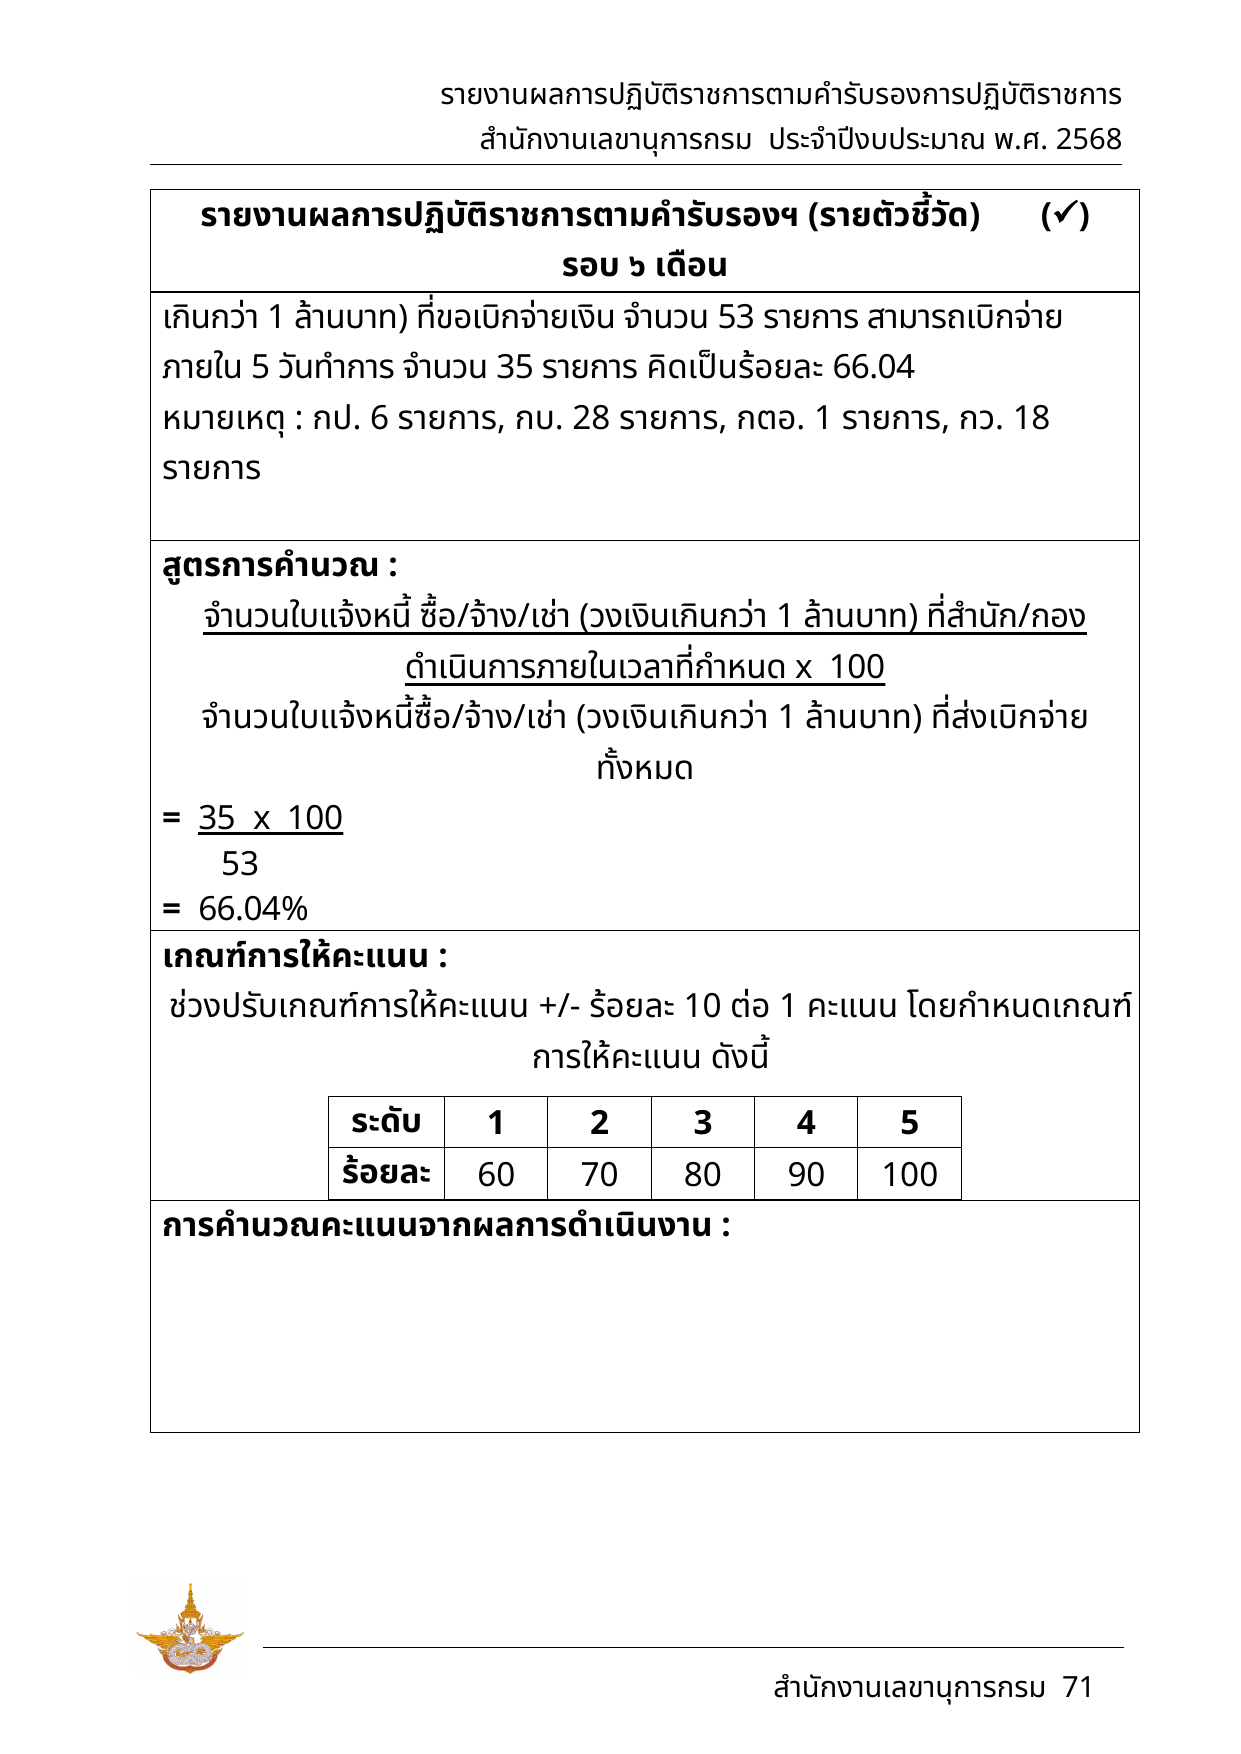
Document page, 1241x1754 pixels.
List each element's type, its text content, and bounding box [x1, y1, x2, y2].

table_cell การคำนวณคะแนนจากผลการดำเนินงาน : [151, 1201, 1139, 1432]
table_cell สูตรการคำนวณ : จำนวนใบแจ้งหนี้ ซื้อ/จ้าง/เช่า (วงเงินเกินกว่า 1 ล้านบาท) ที่สำนัก/กอง ดำเนินการภายในเวลาที่กำหนด x 100 จำนวนใบแจ้งหนี้ซื้อ/จ้าง/เช่า (วงเงินเกินกว่า 1 ล้านบาท) ที่ส่งเบิกจ่ายทั้งหมด = 35 x 100 53 = 66.04% [151, 541, 1139, 930]
picture [132, 1579, 247, 1676]
table_header รายงานผลการปฏิบัติราชการตามคำรับรองฯ (รายตัวชี้วัด) () รอบ ๖ เดือน [151, 190, 1139, 291]
table_cell เกณฑ์การให้คะแนน : ช่วงปรับเกณฑ์การให้คะแนน +/- ร้อยละ 10 ต่อ 1 คะแนน โดยกำหนดเกณฑ์การให้คะแนน ดังนี้ [151, 931, 1139, 1200]
